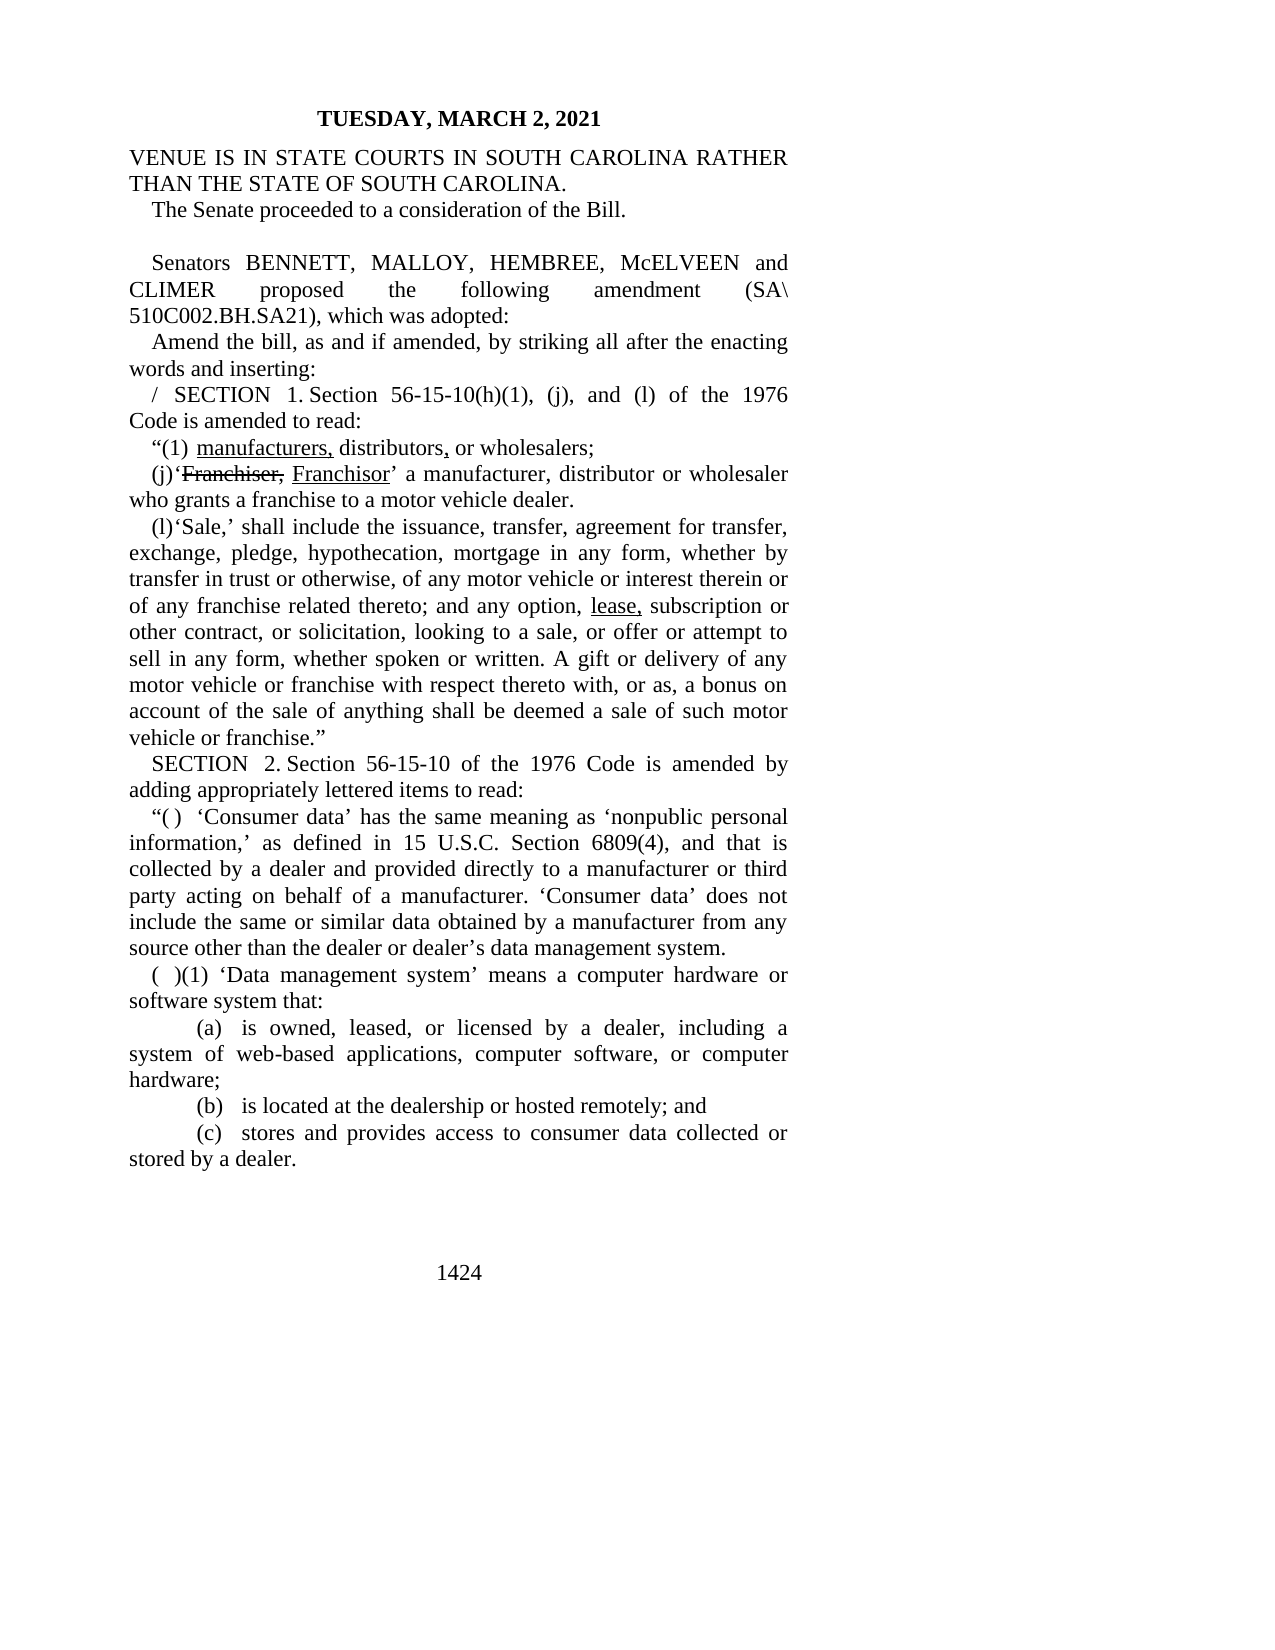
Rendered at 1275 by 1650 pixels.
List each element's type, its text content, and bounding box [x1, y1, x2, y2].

text ( )(1) ‘Data management system’ means a computer hardware or software system that: [129, 961, 789, 1013]
text (j) ‘Franchiser, Franchisor’ a manufacturer, distributor or wholesaler who grants a franchise to a motor vehicle dealer. [129, 460, 789, 513]
text (b) is located at the dealership or hosted remotely; and [129, 1093, 789, 1119]
text (l) ‘Sale,’ shall include the issuance, transfer, agreement for transfer, exchange, pledge, hypothecation, mortgage in any form, whether by transfer in trust or otherwise, of any motor vehicle or interest therein or of any franchise related thereto; and any option, lease, subscription or other contract, or solicitation, looking to a sale, or offer or attempt to sell in any form, whether spoken or written. A gift or delivery of any motor vehicle or franchise with respect thereto with, or as, a bonus on account of the sale of anything shall be deemed a sale of such motor vehicle or franchise.” [129, 513, 789, 750]
text / SECTION 1. Section 56-15-10(h)(1), (j), and (l) of the 1976 Code is amended to read: [129, 381, 789, 434]
text (a) is owned, leased, or licensed by a dealer, including a system of web-based applications, computer software, or computer hardware; [129, 1013, 789, 1093]
text “( ) ‘Consumer data’ has the same meaning as ‘nonpublic personal information,’ as defined in 15 U.S.C. Section 6809(4), and that is collected by a dealer and provided directly to a manufacturer or third party acting on behalf of a manufacturer. ‘Consumer data’ does not include the same or similar data obtained by a manufacturer from any source other than the dealer or dealer’s data management system. [129, 803, 789, 961]
text SECTION 2. Section 56-15-10 of the 1976 Code is amended by adding appropriately lettered items to read: [129, 750, 789, 803]
text The Senate proceeded to a consideration of the Bill. [129, 197, 789, 223]
text (c) stores and provides access to consumer data collected or stored by a dealer. [129, 1119, 789, 1172]
text Senators BENNETT, MALLOY, HEMBREE, McELVEEN and CLIMER proposed the following amendment (SA\ 510C002.BH.SA21), which was adopted: [129, 249, 789, 328]
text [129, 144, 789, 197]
text Amend the bill, as and if amended, by striking all after the enacting words and inserting: [129, 328, 789, 381]
text “(1) manufacturers, distributors, or wholesalers; [129, 434, 789, 460]
